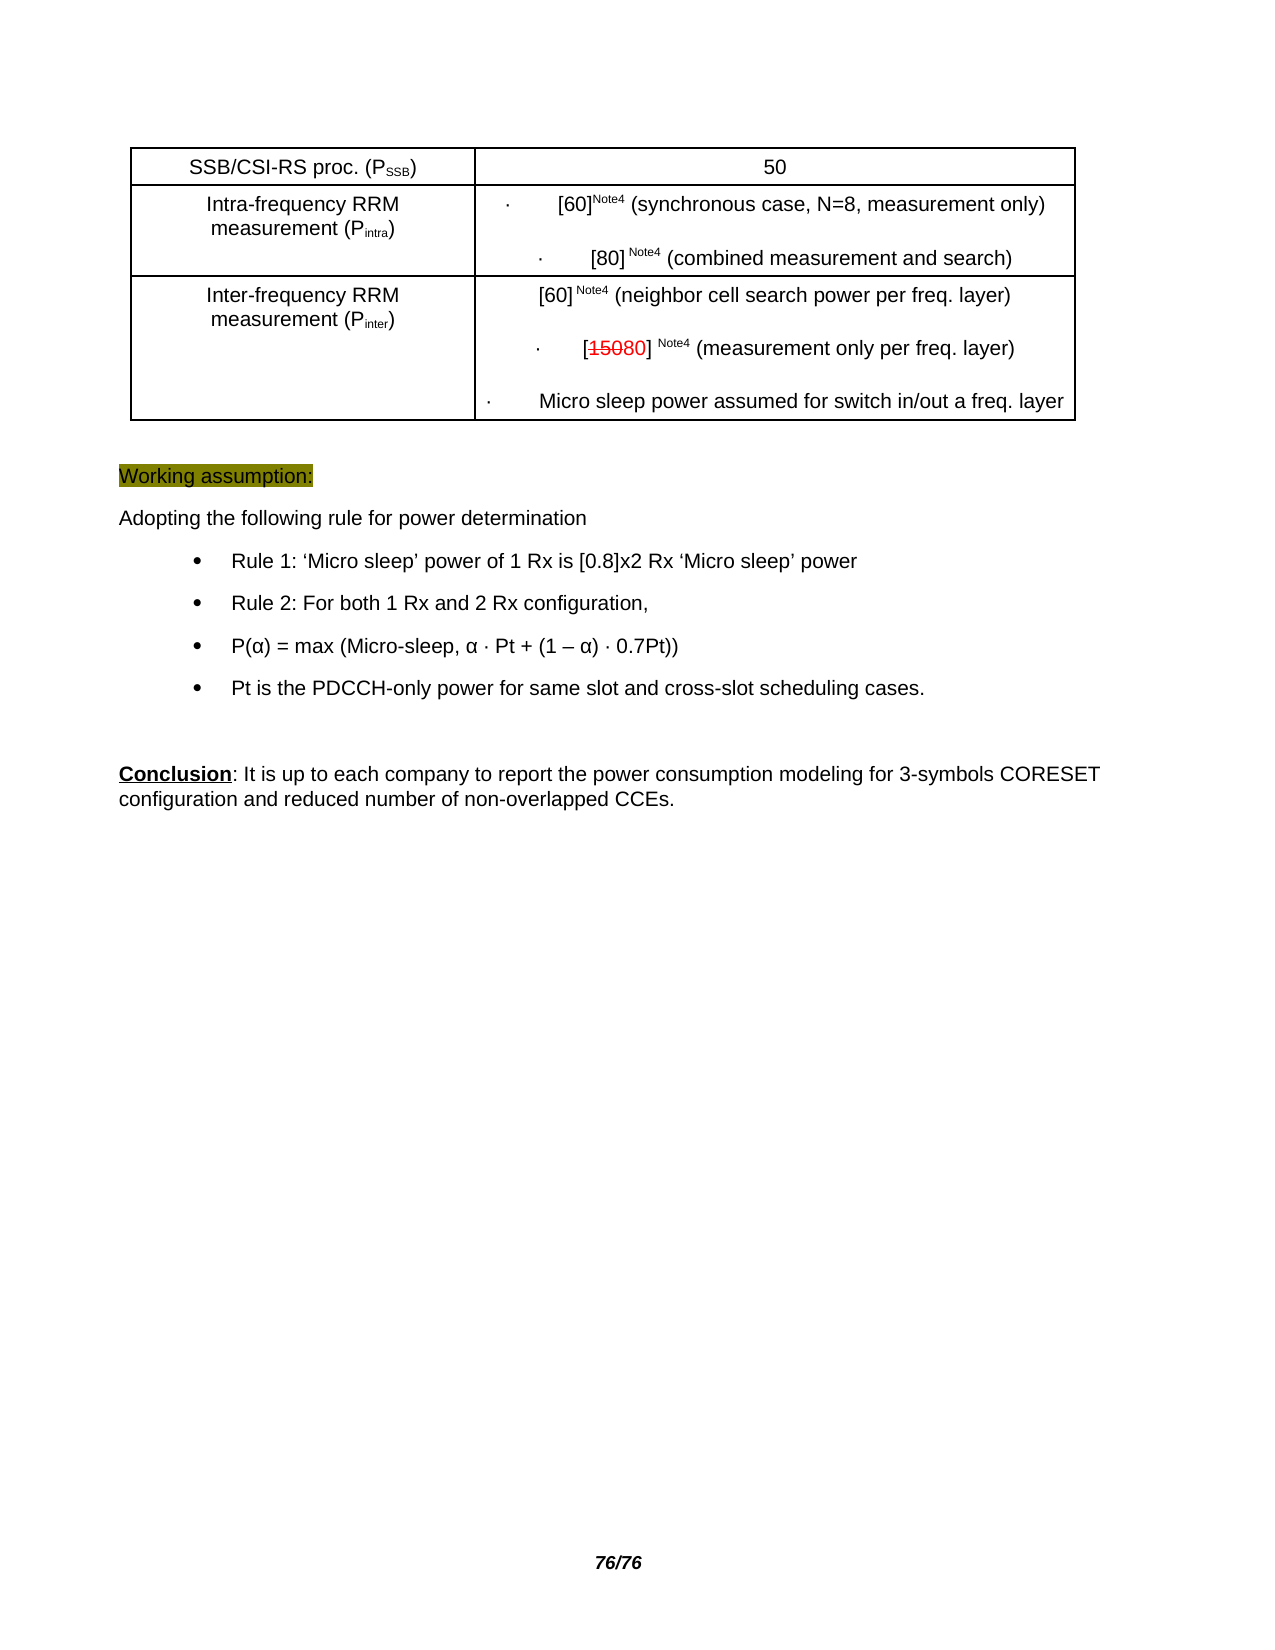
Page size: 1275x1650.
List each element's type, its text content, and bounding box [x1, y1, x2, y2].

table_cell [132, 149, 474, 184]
text Conclusion: It is up to each company to report the power consumption modeling for 3-symbols CORESET configuration and reduced number of non-overlapped CCEs. [118, 761, 1156, 811]
list Pt is the PDCCH-only power for same slot and cross-slot scheduling cases. [193, 676, 1156, 700]
text Adopting the following rule for power determination [118, 506, 1156, 530]
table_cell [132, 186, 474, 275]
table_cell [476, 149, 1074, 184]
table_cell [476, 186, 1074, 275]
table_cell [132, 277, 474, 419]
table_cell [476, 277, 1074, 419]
text Working assumption: [118, 463, 1156, 487]
list Rule 1: ‘Micro sleep’ power of 1 Rx is [0.8]x2 Rx ‘Micro sleep’ power [193, 548, 1156, 572]
list P(α) = max (Micro-sleep, α ∙ Pt + (1 – α) ∙ 0.7Pt)) [193, 634, 1156, 658]
list Rule 2: For both 1 Rx and 2 Rx configuration, [193, 591, 1156, 615]
